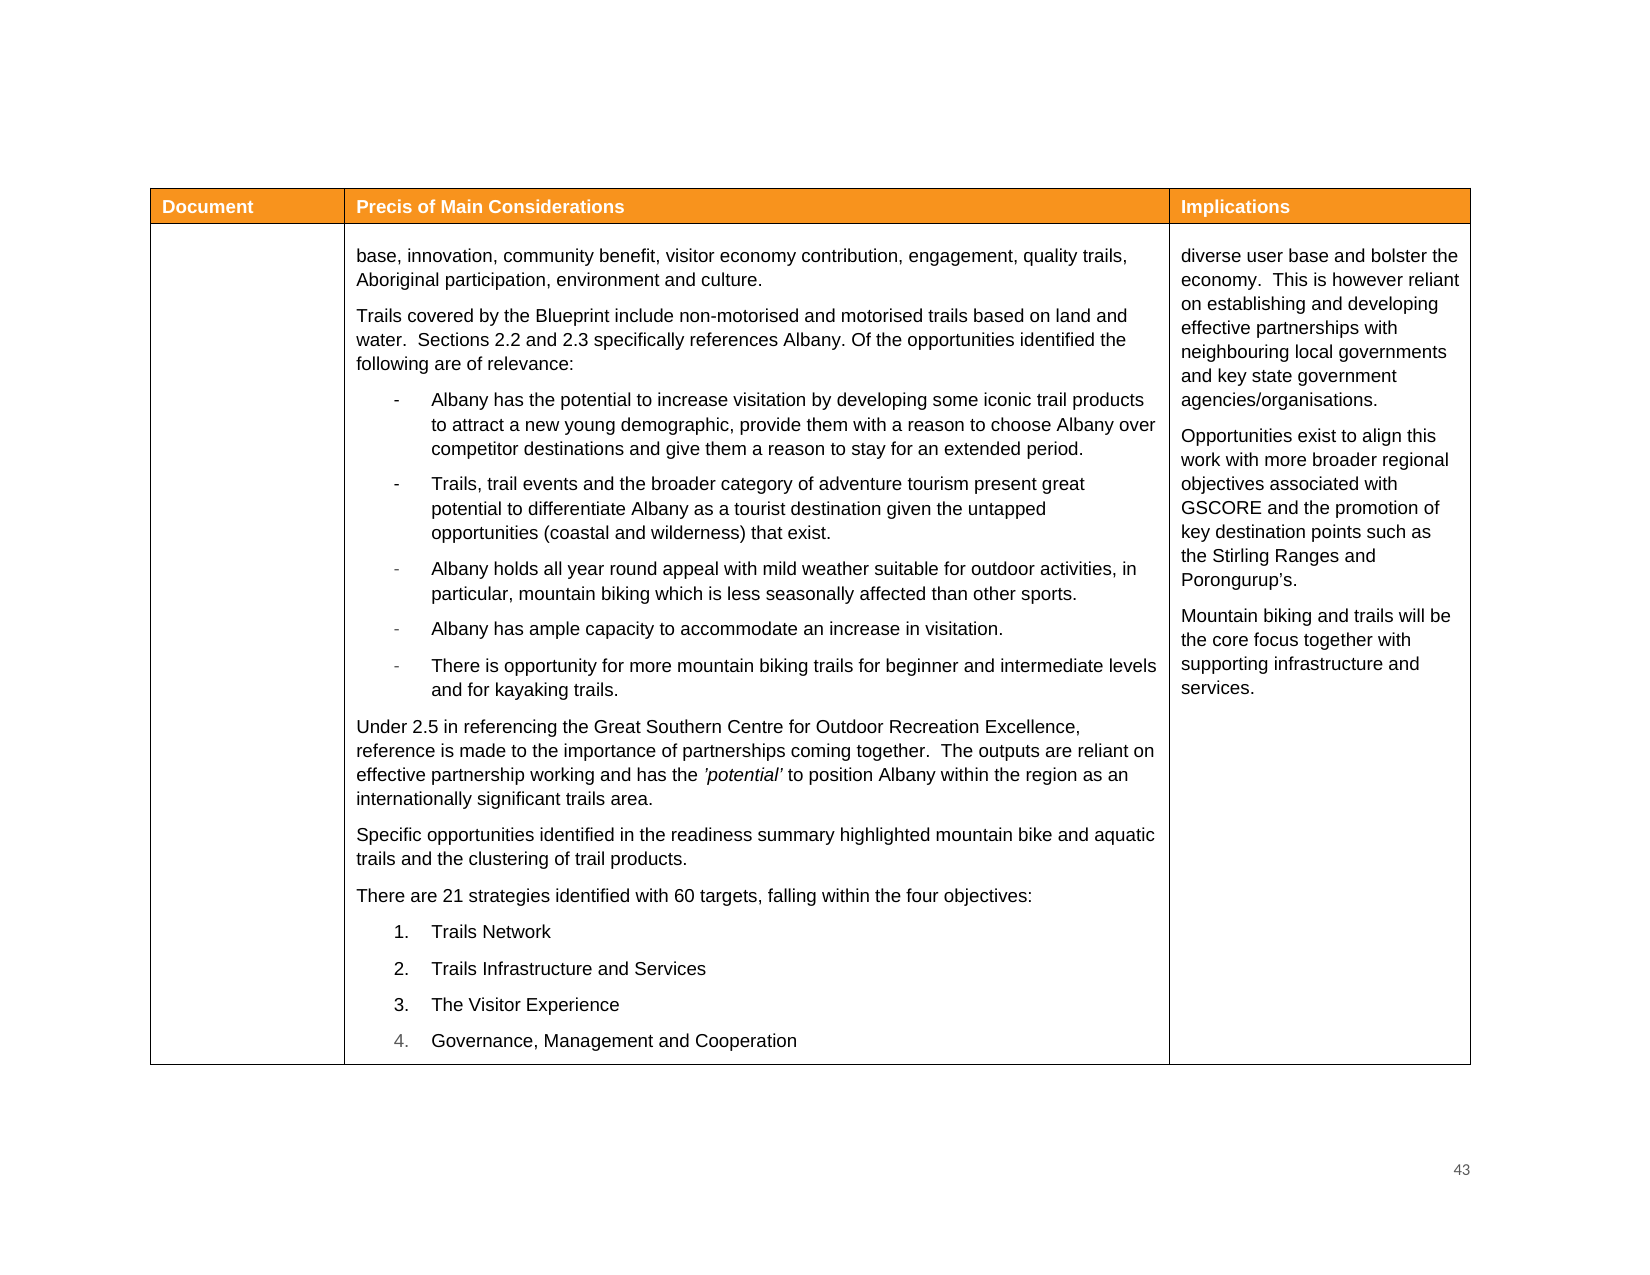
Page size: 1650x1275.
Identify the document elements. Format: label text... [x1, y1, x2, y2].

table_header Precis of Main Considerations [345, 189, 1169, 223]
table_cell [345, 224, 1169, 1064]
table_header Implications [1170, 189, 1470, 223]
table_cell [151, 224, 344, 1064]
table_header Document [151, 189, 344, 223]
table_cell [1170, 224, 1470, 1064]
